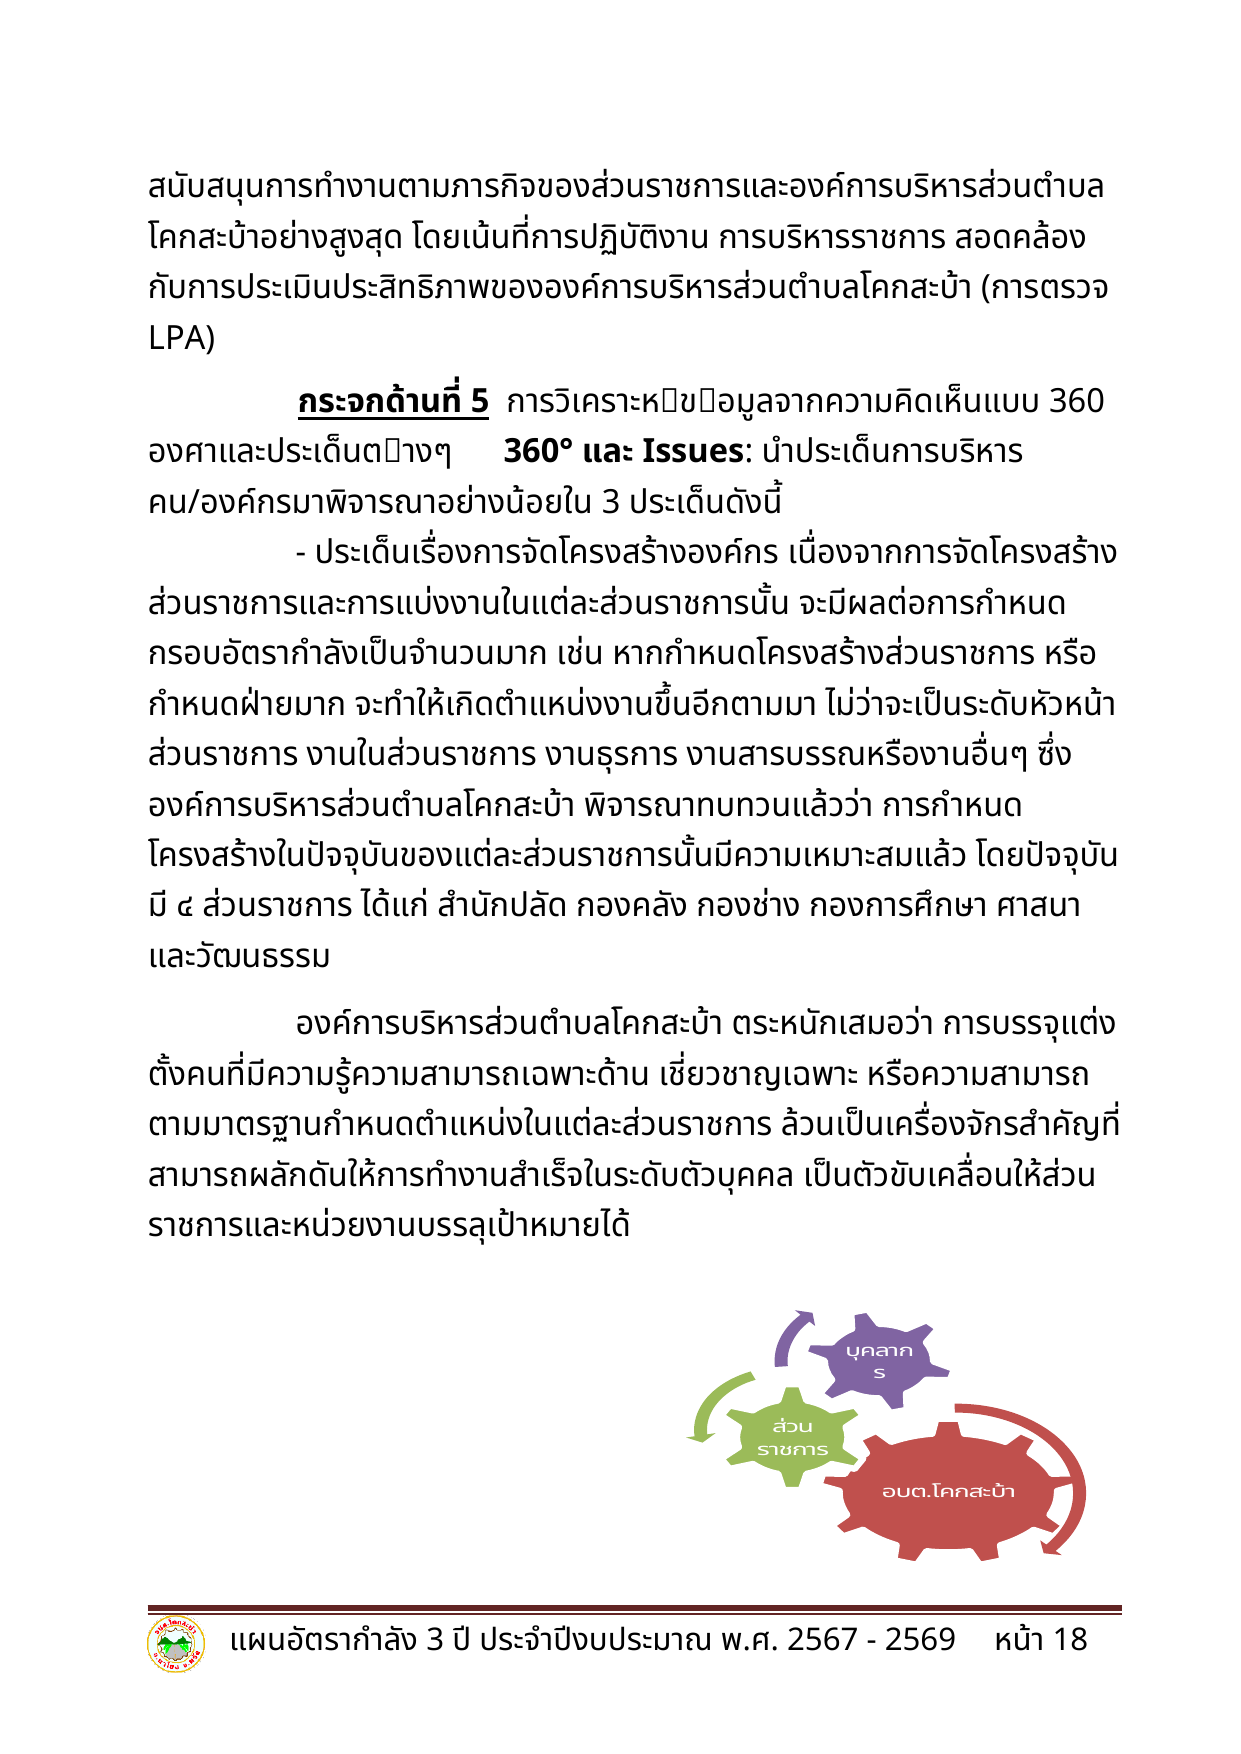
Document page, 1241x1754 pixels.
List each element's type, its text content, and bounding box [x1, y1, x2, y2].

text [148, 162, 1122, 359]
text กระจกด้านที่ 5 การวิเคราะหขอมูลจากความคิดเห็นแบบ 360 องศาและประเด็นตางๆ 360° และ Issues: นำประเด็นการบริหารคน/องค์กรมาพิจารณาอย่างน้อยใน 3 ประเด็นดังนี้ [148, 376, 1122, 528]
text องค์การบริหารส่วนตำบลโคกสะบ้า ตระหนักเสมอว่า การบรรจุแต่งตั้งคนที่มีความรู้ความสามารถเฉพาะด้าน เชี่ยวชาญเฉพาะ หรือความสามารถตามมาตรฐานกำหนดตำแหน่งในแต่ละส่วนราชการ ล้วนเป็นเครื่องจักรสำคัญที่สามารถผลักดันให้การทำงานสำเร็จในระดับตัวบุคคล เป็นตัวขับเคลื่อนให้ส่วนราชการและหน่วยงานบรรลุเป้าหมายได้ [148, 999, 1122, 1251]
picture [147, 1614, 206, 1673]
text - ประเด็นเรื่องการจัดโครงสร้างองค์กร เนื่องจากการจัดโครงสร้างส่วนราชการและการแบ่งงานในแต่ละส่วนราชการนั้น จะมีผลต่อการกำหนดกรอบอัตรากำลังเป็นจำนวนมาก เช่น หากกำหนดโครงสร้างส่วนราชการ หรือกำหนดฝ่ายมาก จะทำให้เกิดตำแหน่งงานขึ้นอีกตามมา ไม่ว่าจะเป็นระดับหัวหน้าส่วนราชการ งานในส่วนราชการ งานธุรการ งานสารบรรณหรืองานอื่นๆ ซึ่งองค์การบริหารส่วนตำบลโคกสะบ้า พิจารณาทบทวนแล้วว่า การกำหนดโครงสร้างในปัจจุบันของแต่ละส่วนราชการนั้นมีความเหมาะสมแล้ว โดยปัจจุบันมี ๔ ส่วนราชการ ได้แก่ สำนักปลัด กองคลัง กองช่าง กองการศึกษา ศาสนาและวัฒนธรรม [148, 528, 1122, 982]
